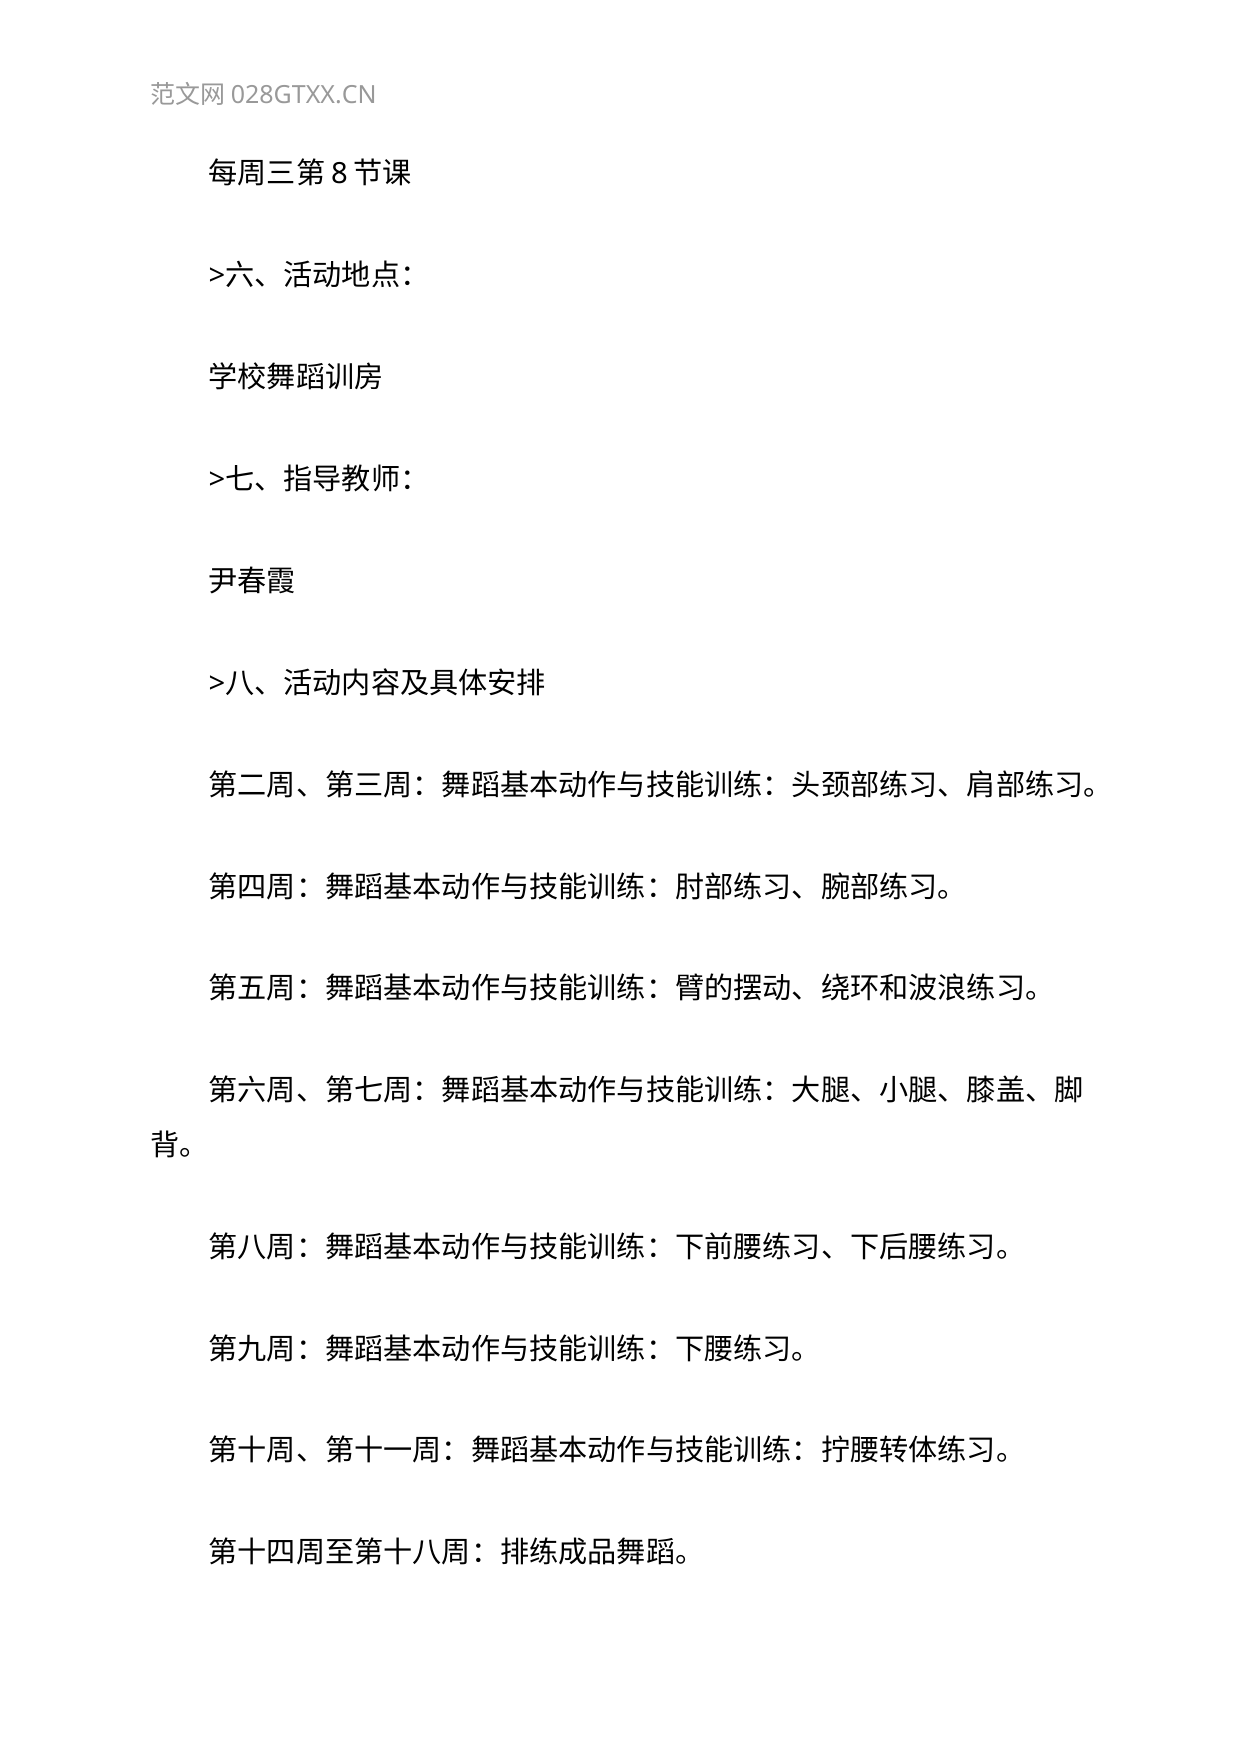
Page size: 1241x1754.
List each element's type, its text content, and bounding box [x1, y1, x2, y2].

text 第四周：舞蹈基本动作与技能训练：肘部练习、腕部练习。 [150, 863, 1090, 906]
text 第十四周至第十八周：排练成品舞蹈。 [150, 1529, 1090, 1571]
text 第二周、第三周：舞蹈基本动作与技能训练：头颈部练习、肩部练习。 [150, 761, 1090, 804]
text >六、活动地点： [150, 252, 1090, 294]
text 第八周：舞蹈基本动作与技能训练：下前腰练习、下后腰练习。 [150, 1223, 1090, 1266]
text 尹春霞 [150, 558, 1090, 600]
text >七、指导教师： [150, 456, 1090, 498]
text 第六周、第七周：舞蹈基本动作与技能训练：大腿、小腿、膝盖、脚背。 [150, 1067, 1090, 1164]
text 第五周：舞蹈基本动作与技能训练：臂的摆动、绕环和波浪练习。 [150, 965, 1090, 1007]
text 每周三第8节课 [150, 150, 1090, 192]
text 学校舞蹈训房 [150, 354, 1090, 396]
text >八、活动内容及具体安排 [150, 659, 1090, 702]
text 第十周、第十一周：舞蹈基本动作与技能训练：拧腰转体练习。 [150, 1427, 1090, 1469]
text 第九周：舞蹈基本动作与技能训练：下腰练习。 [150, 1325, 1090, 1367]
